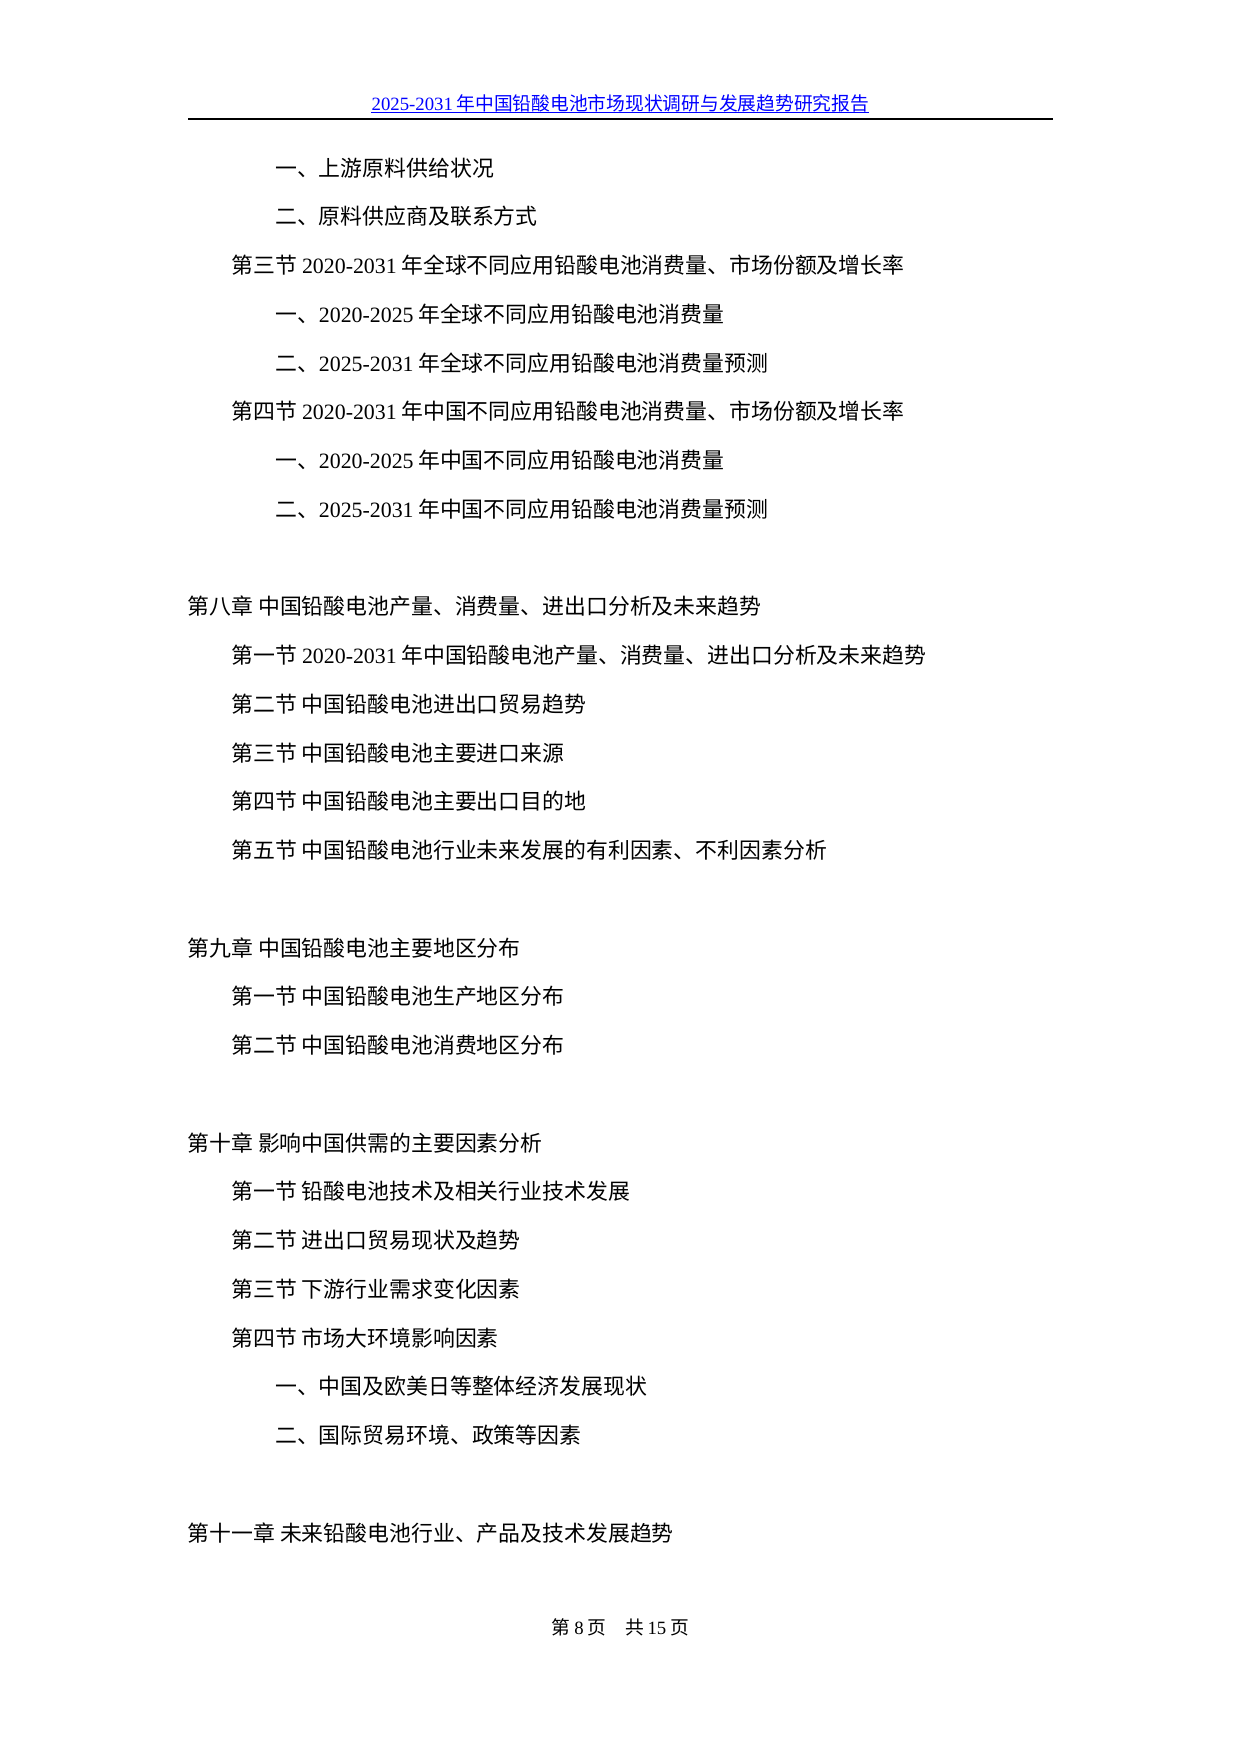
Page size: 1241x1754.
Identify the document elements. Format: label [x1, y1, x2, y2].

text [187, 150, 1053, 1548]
